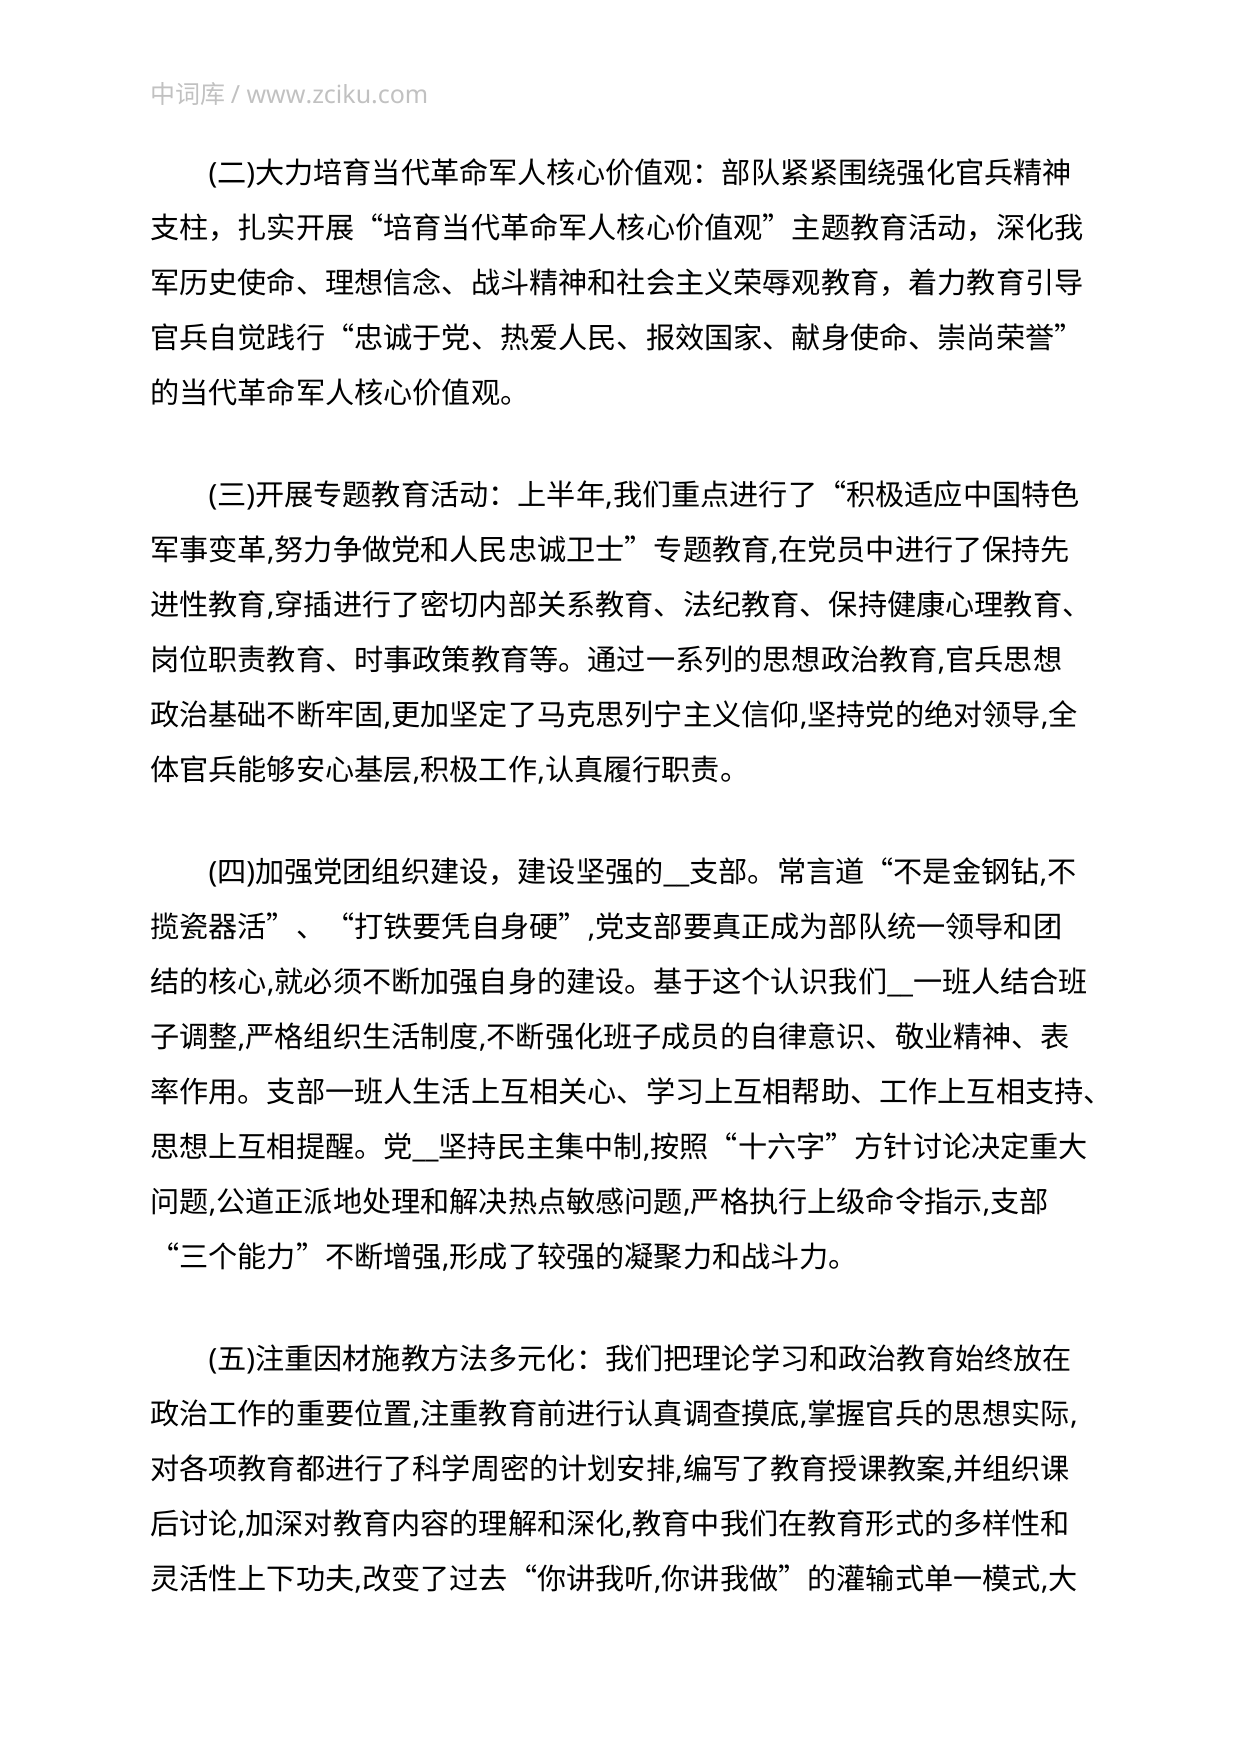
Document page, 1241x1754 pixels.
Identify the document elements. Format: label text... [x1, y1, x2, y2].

text (二)大力培育当代革命军人核心价值观：部队紧紧围绕强化官兵精神支柱，扎实开展“培育当代革命军人核心价值观”主题教育活动，深化我军历史使命、理想信念、战斗精神和社会主义荣辱观教育，着力教育引导官兵自觉践行“忠诚于党、热爱人民、报效国家、献身使命、崇尚荣誉”的当代革命军人核心价值观。 [150, 150, 1090, 412]
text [150, 1335, 1090, 1598]
text (四)加强党团组织建设，建设坚强的__支部。常言道“不是金钢钻,不揽瓷器活”、“打铁要凭自身硬”,党支部要真正成为部队统一领导和团结的核心,就必须不断加强自身的建设。基于这个认识我们__一班人结合班子调整,严格组织生活制度,不断强化班子成员的自律意识、敬业精神、表率作用。支部一班人生活上互相关心、学习上互相帮助、工作上互相支持、思想上互相提醒。党__坚持民主集中制,按照“十六字”方针讨论决定重大问题,公道正派地处理和解决热点敏感问题,严格执行上级命令指示,支部“三个能力”不断增强,形成了较强的凝聚力和战斗力。 [150, 848, 1090, 1276]
text (三)开展专题教育活动：上半年,我们重点进行了“积极适应中国特色军事变革,努力争做党和人民忠诚卫士”专题教育,在党员中进行了保持先进性教育,穿插进行了密切内部关系教育、法纪教育、保持健康心理教育、岗位职责教育、时事政策教育等。通过一系列的思想政治教育,官兵思想政治基础不断牢固,更加坚定了马克思列宁主义信仰,坚持党的绝对领导,全体官兵能够安心基层,积极工作,认真履行职责。 [150, 471, 1090, 789]
